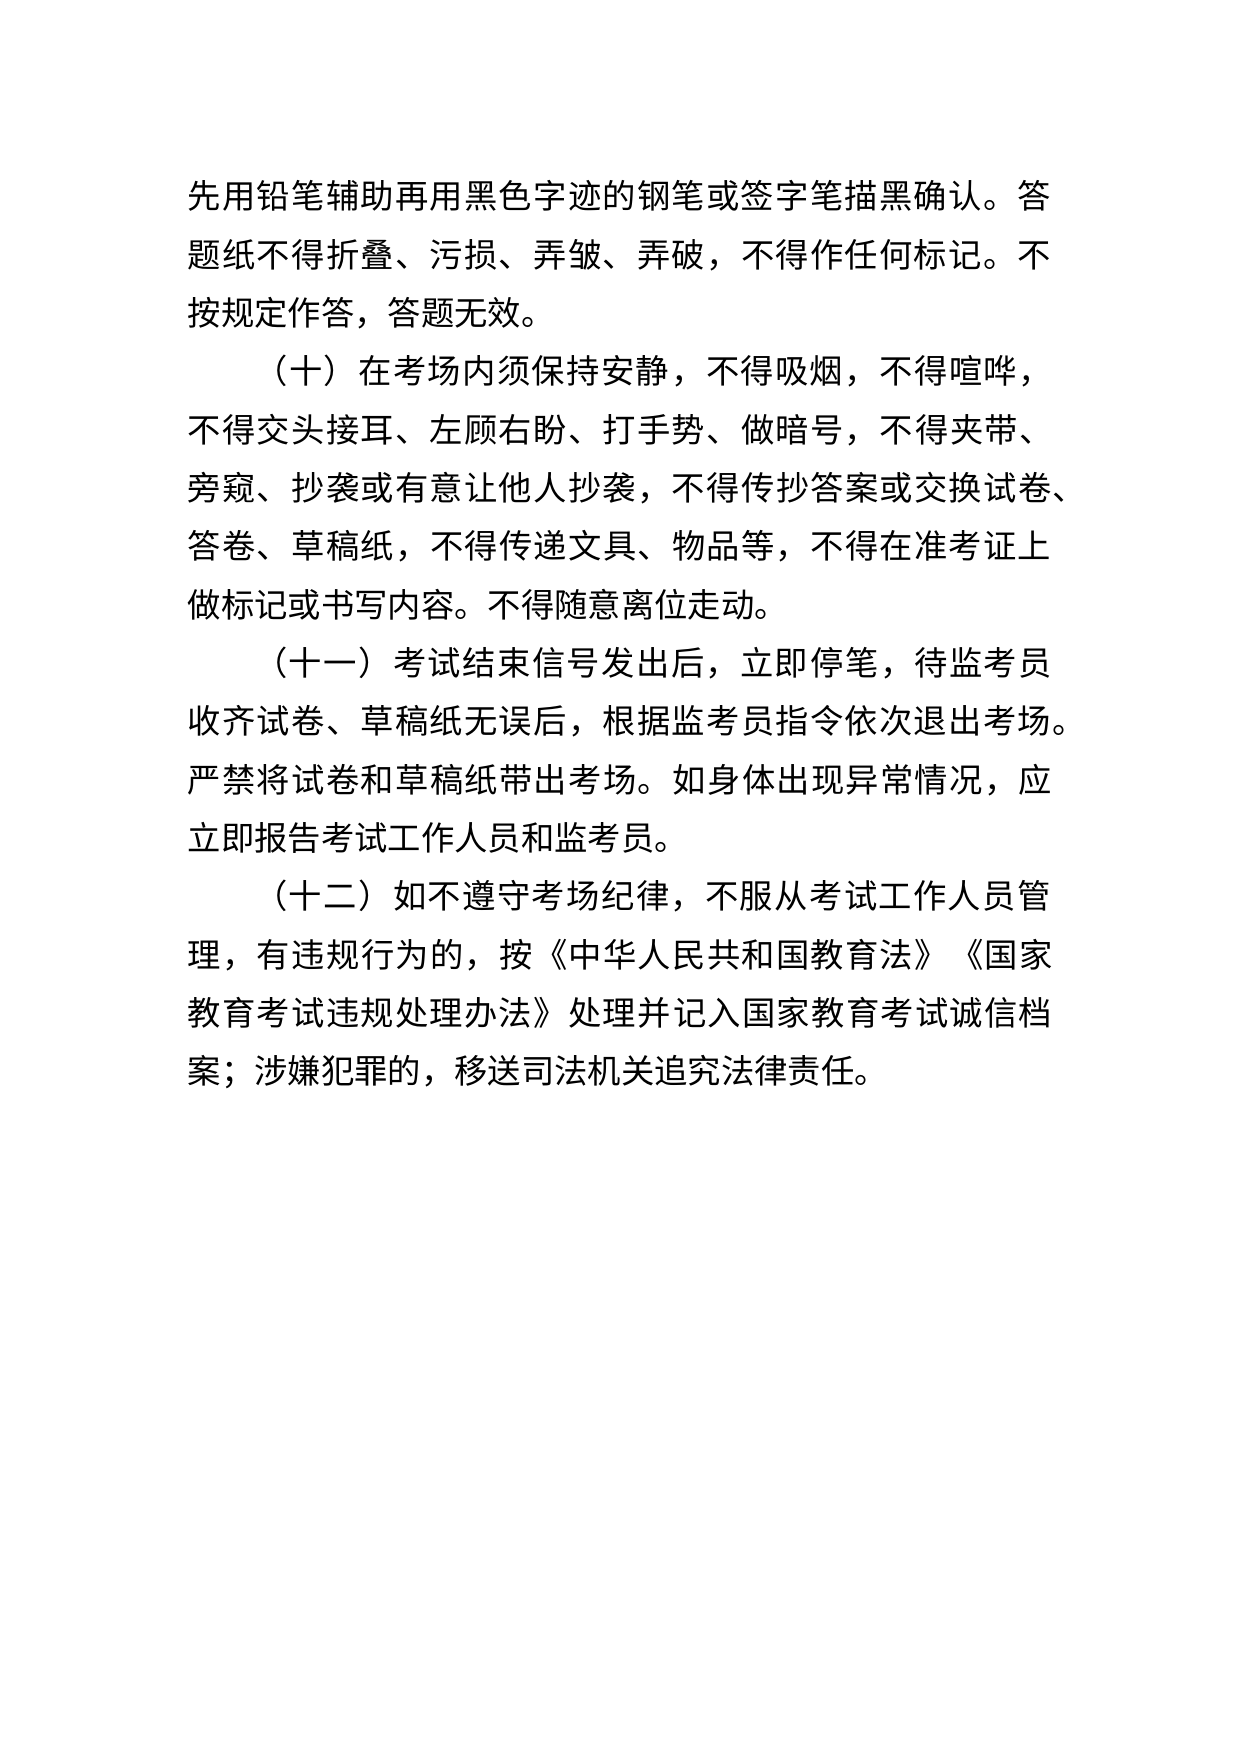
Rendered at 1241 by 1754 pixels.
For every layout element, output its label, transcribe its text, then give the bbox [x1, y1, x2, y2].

text （十）在考场内须保持安静，不得吸烟，不得喧哗，不得交头接耳、左顾右盼、打手势、做暗号，不得夹带、旁窥、抄袭或有意让他人抄袭，不得传抄答案或交换试卷、答卷、草稿纸，不得传递文具、物品等，不得在准考证上做标记或书写内容。不得随意离位走动。 [187, 337, 1053, 629]
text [187, 162, 1053, 337]
text （十一）考试结束信号发出后，立即停笔，待监考员收齐试卷、草稿纸无误后，根据监考员指令依次退出考场。严禁将试卷和草稿纸带出考场。如身体出现异常情况，应立即报告考试工作人员和监考员。 [187, 629, 1053, 862]
text （十二）如不遵守考场纪律，不服从考试工作人员管理，有违规行为的，按《中华人民共和国教育法》《国家教育考试违规处理办法》处理并记入国家教育考试诚信档案；涉嫌犯罪的，移送司法机关追究法律责任。 [187, 862, 1053, 1095]
